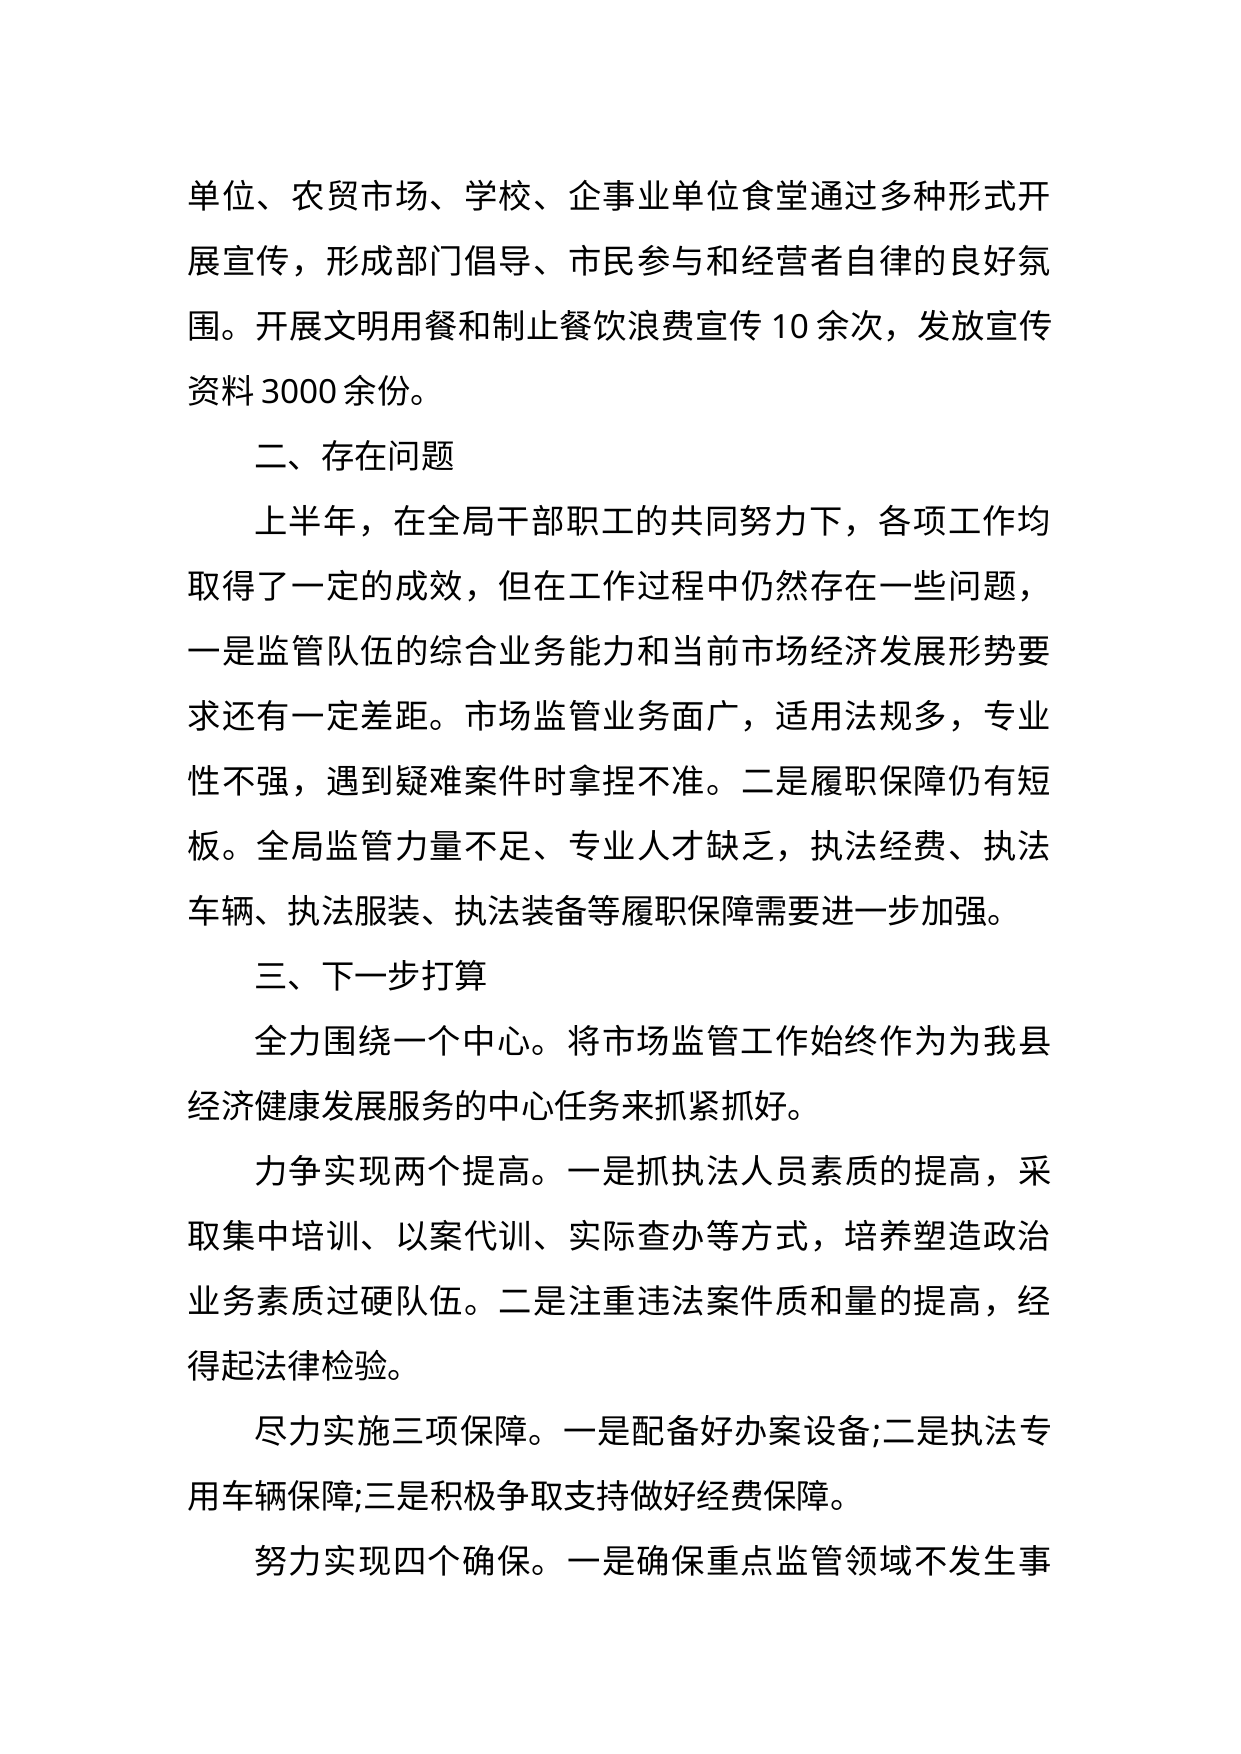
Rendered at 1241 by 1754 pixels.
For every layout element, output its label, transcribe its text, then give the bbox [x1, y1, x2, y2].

text 全力围绕一个中心。将市场监管工作始终作为为我县经济健康发展服务的中心任务来抓紧抓好。 [187, 1007, 1053, 1137]
text 三、下一步打算 [187, 942, 1053, 1007]
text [187, 162, 1053, 422]
text 上半年，在全局干部职工的共同努力下，各项工作均取得了一定的成效，但在工作过程中仍然存在一些问题，一是监管队伍的综合业务能力和当前市场经济发展形势要求还有一定差距。市场监管业务面广，适用法规多，专业性不强，遇到疑难案件时拿捏不准。二是履职保障仍有短板。全局监管力量不足、专业人才缺乏，执法经费、执法车辆、执法服装、执法装备等履职保障需要进一步加强。 [187, 487, 1053, 942]
text 力争实现两个提高。一是抓执法人员素质的提高，采取集中培训、以案代训、实际查办等方式，培养塑造政治业务素质过硬队伍。二是注重违法案件质和量的提高，经得起法律检验。 [187, 1137, 1053, 1397]
text 尽力实施三项保障。一是配备好办案设备;二是执法专用车辆保障;三是积极争取支持做好经费保障。 [187, 1397, 1053, 1527]
text 二、存在问题 [187, 422, 1053, 487]
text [187, 1527, 1053, 1592]
